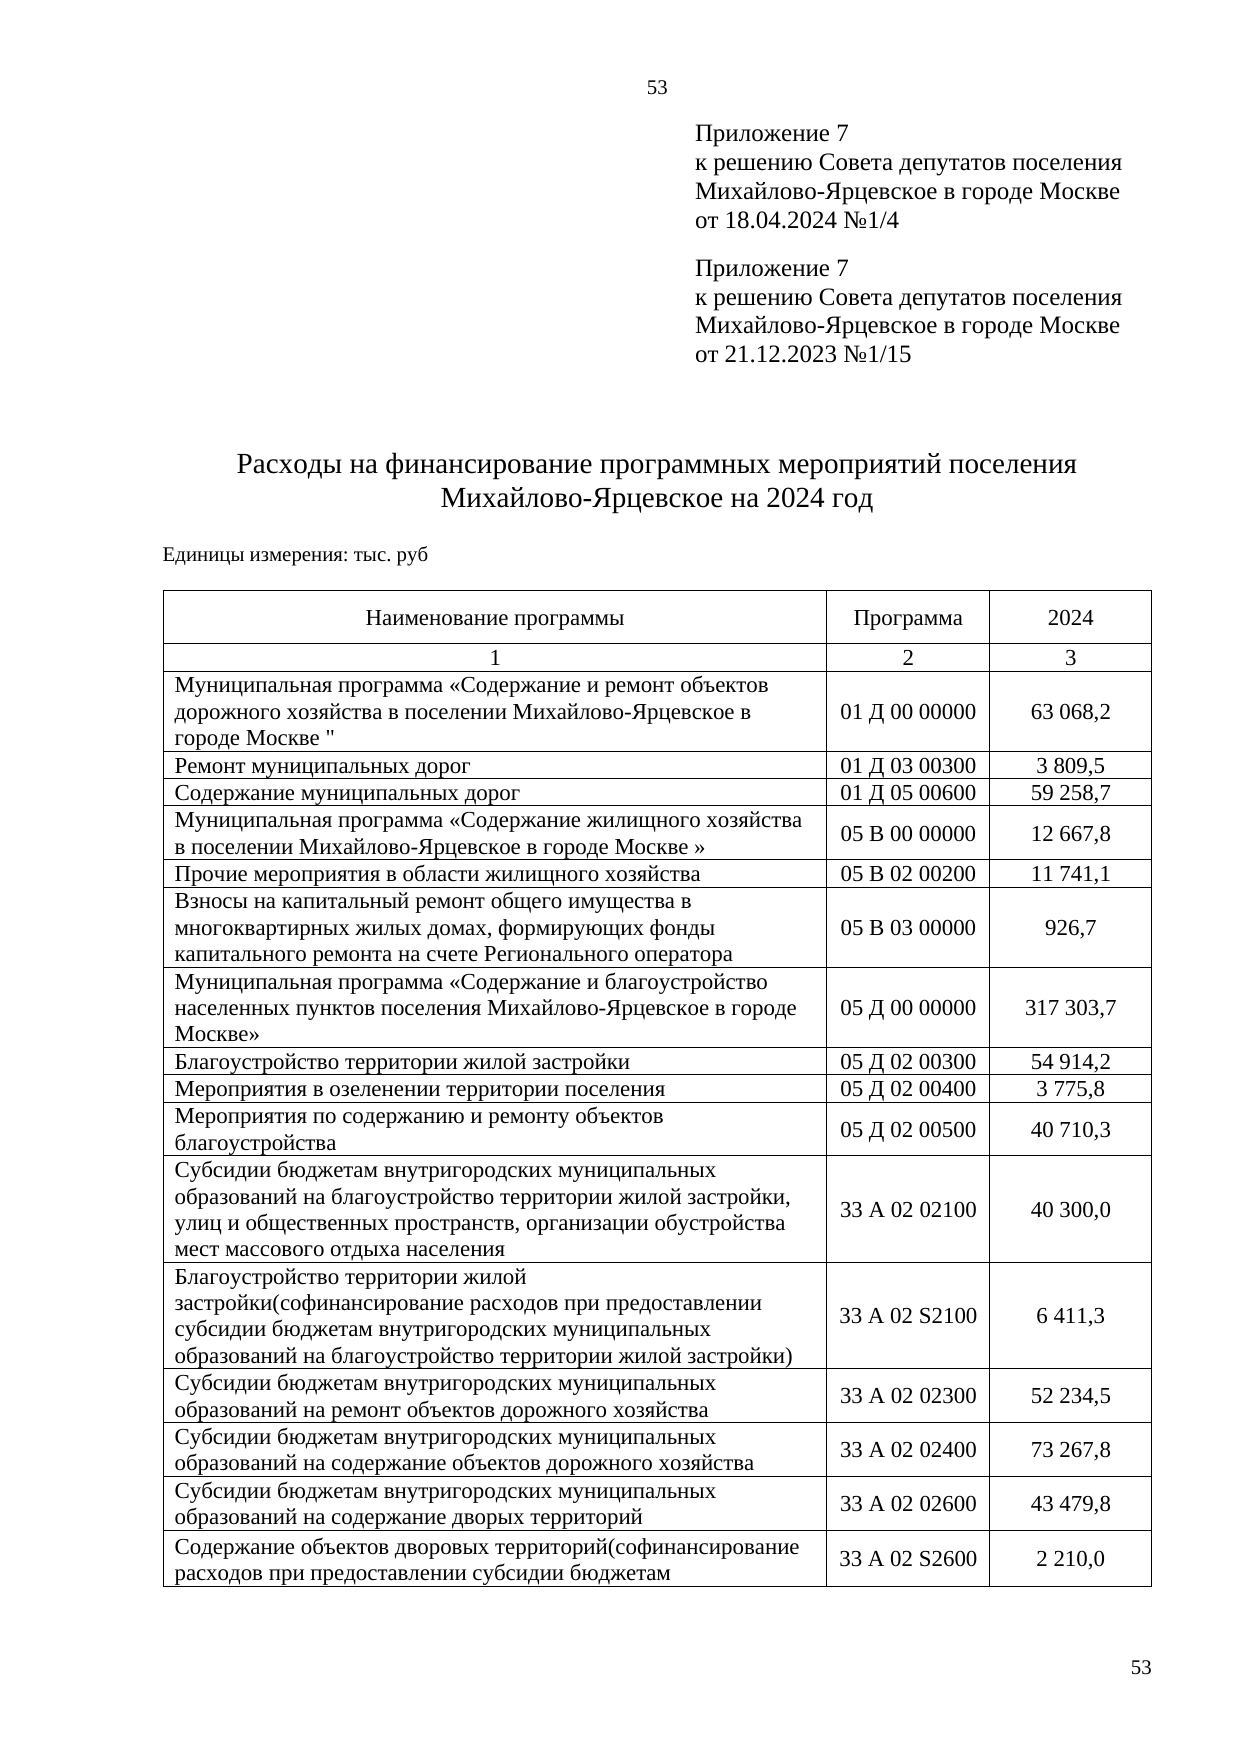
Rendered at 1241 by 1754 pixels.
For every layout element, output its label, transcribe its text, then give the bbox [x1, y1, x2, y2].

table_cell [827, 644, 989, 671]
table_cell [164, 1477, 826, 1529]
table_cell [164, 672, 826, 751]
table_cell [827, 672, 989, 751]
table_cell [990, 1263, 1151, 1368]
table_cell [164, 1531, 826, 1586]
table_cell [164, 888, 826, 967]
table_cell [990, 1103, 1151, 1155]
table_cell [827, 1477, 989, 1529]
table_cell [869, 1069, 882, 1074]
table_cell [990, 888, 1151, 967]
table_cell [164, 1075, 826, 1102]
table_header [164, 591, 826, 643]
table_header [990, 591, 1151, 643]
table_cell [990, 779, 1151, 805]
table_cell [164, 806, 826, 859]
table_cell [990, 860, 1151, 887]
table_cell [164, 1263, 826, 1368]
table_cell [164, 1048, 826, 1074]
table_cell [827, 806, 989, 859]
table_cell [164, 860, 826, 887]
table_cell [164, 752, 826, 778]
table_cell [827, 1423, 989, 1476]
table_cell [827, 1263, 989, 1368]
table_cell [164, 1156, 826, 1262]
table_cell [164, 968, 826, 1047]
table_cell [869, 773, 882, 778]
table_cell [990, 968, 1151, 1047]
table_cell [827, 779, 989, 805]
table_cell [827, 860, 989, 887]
text Расходы на финансирование программных мероприятий поселения Михайлово-Ярцевское на 2024 год [162, 446, 1151, 513]
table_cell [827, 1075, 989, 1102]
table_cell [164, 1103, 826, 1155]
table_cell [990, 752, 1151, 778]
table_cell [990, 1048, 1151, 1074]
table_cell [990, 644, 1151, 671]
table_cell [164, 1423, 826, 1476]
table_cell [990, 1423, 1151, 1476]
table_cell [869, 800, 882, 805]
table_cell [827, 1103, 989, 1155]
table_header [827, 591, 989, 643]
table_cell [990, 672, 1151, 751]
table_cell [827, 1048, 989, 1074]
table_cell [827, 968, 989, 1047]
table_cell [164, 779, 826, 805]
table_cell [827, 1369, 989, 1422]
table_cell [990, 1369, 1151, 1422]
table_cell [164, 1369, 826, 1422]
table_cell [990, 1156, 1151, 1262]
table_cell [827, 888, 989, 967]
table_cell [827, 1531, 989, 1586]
text Единицы измерения: тыс. руб [162, 542, 1152, 566]
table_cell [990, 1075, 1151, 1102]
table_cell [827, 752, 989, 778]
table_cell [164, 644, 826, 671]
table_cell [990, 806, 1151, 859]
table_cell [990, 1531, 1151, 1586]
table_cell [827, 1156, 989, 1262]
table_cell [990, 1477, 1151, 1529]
